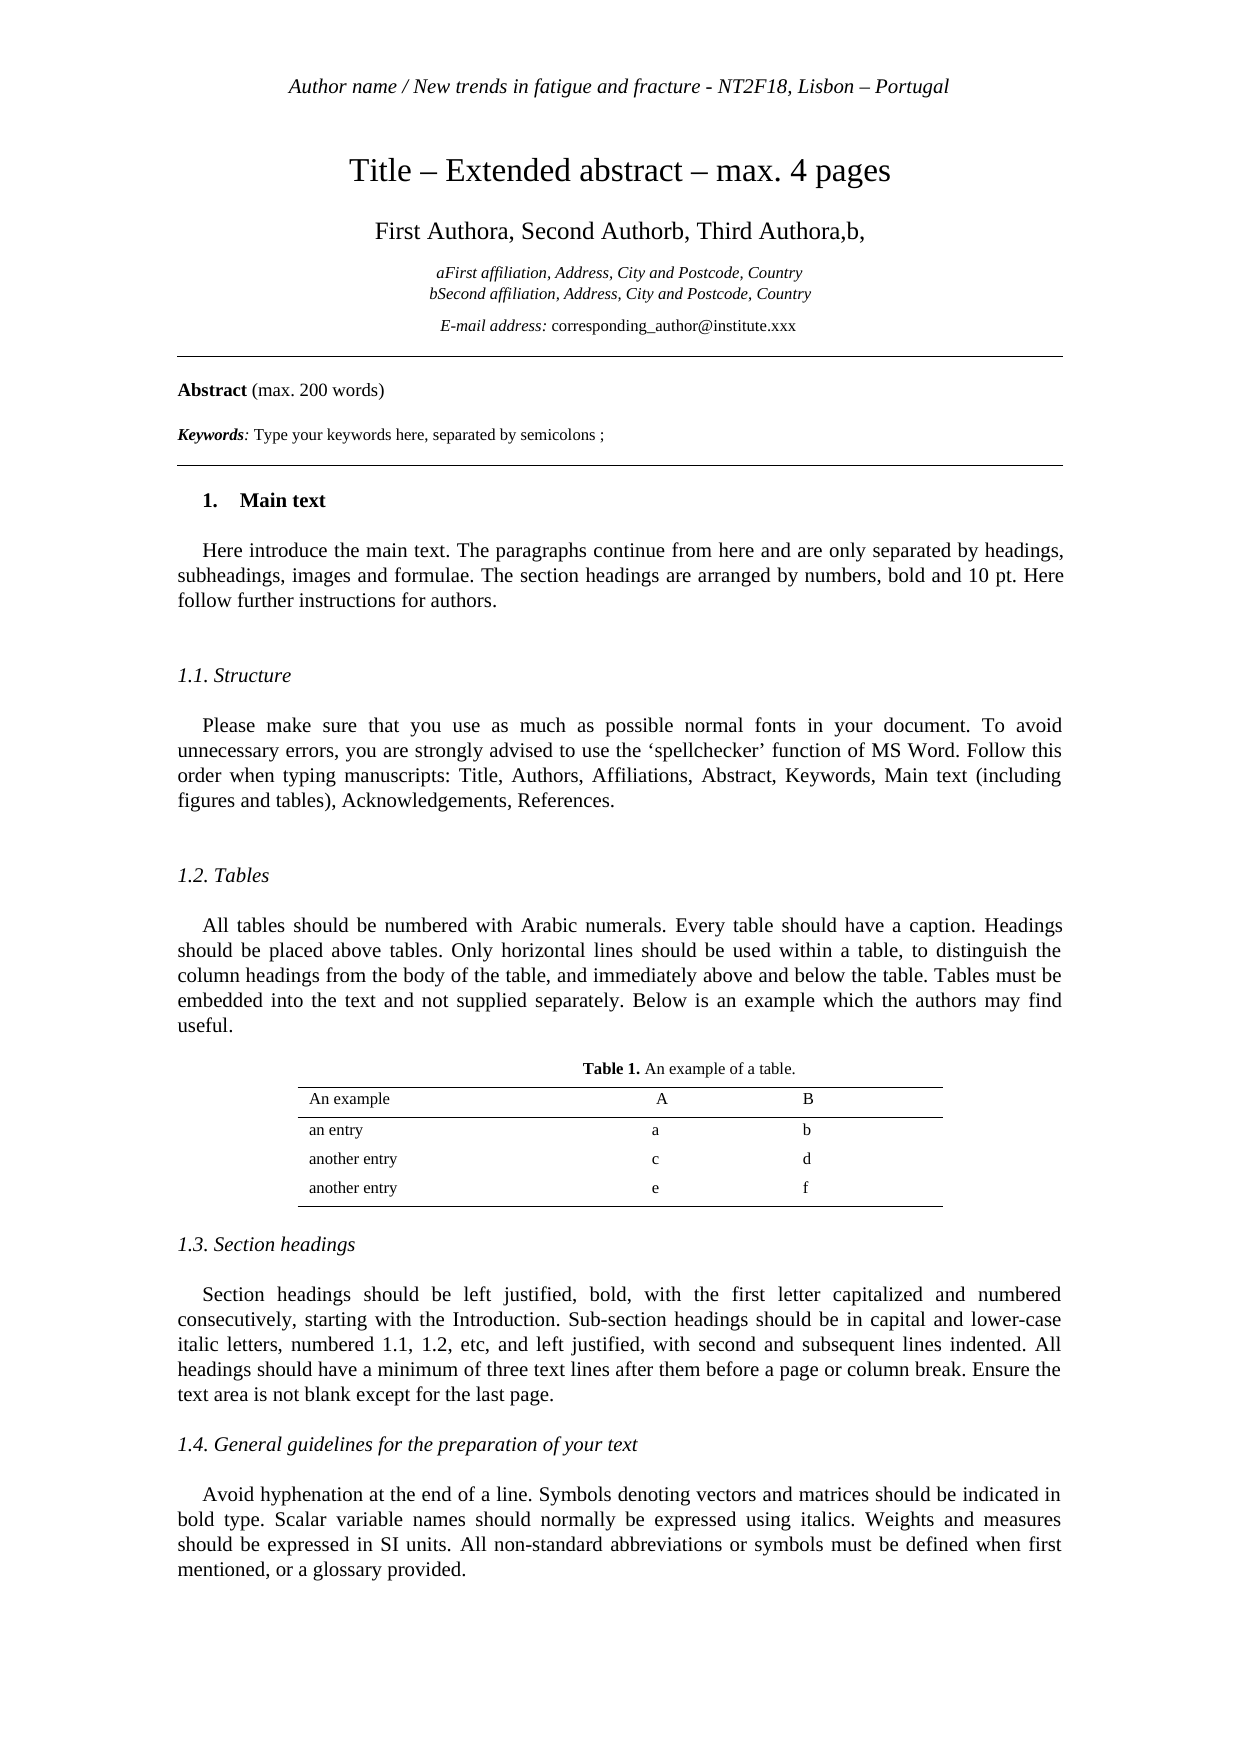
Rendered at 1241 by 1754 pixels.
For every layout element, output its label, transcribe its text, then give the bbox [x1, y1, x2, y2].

text Avoid hyphenation at the end of a line. Symbols denoting vectors and matrices should be indicated in bold type. Scalar variable names should normally be expressed using italics. Weights and measures should be expressed in SI units. All non-standard abbreviations or symbols must be defined when first mentioned, or a glossary provided. [177, 1482, 1063, 1582]
table_cell an entry [298, 1118, 640, 1147]
table_cell c [640, 1148, 791, 1177]
text Abstract (max. 200 words) [177, 357, 1063, 401]
title Title – Extended abstract – max. 4 pages [177, 148, 1063, 189]
text Tables [177, 862, 1063, 887]
table_header An example [298, 1088, 640, 1117]
text General guidelines for the preparation of your text [177, 1432, 1063, 1457]
table_cell d [791, 1148, 943, 1177]
table_header B [791, 1088, 943, 1117]
text Here introduce the main text. The paragraphs continue from here and are only separated by headings, subheadings, images and formulae. The section headings are arranged by numbers, bold and 10 pt. Here follow further instructions for authors. [177, 537, 1066, 612]
table_cell b [791, 1118, 943, 1147]
table_cell another entry [298, 1148, 640, 1177]
text All tables should be numbered with Arabic numerals. Every table should have a caption. Headings should be placed above tables. Only horizontal lines should be used within a table, to distinguish the column headings from the body of the table, and immediately above and below the table. Tables must be embedded into the text and not supplied separately. Below is an example which the authors may find useful. [177, 912, 1063, 1037]
table_cell e [640, 1177, 791, 1206]
table_cell another entry [298, 1177, 640, 1206]
table_cell a [640, 1118, 791, 1147]
text Structure [177, 662, 1063, 687]
text Table 1. An example of a table. [315, 1058, 1063, 1079]
text Keywords: [177, 423, 1063, 465]
table_header A [640, 1088, 791, 1117]
text Section headings should be left justified, bold, with the first letter capitalized and numbered consecutively, starting with the Introduction. Sub-section headings should be in capital and lower-case italic letters, numbered 1.1, 1.2, etc, and left justified, with second and subsequent lines indented. All headings should have a minimum of three text lines after them before a page or column break. Ensure the text area is not blank except for the last page. [177, 1282, 1063, 1407]
text Section headings [177, 1232, 1063, 1257]
text E-mail address: corresponding_ [177, 316, 1063, 335]
text Please make sure that you use as much as possible normal fonts in your document. To avoid unnecessary errors, you are strongly advised to use the ‘spellchecker’ function of MS Word. Follow this order when typing manuscripts: Title, Authors, Affiliations, Abstract, Keywords, Main text (including figures and tables), Acknowledgements, References. [177, 712, 1063, 812]
table_cell f [791, 1177, 943, 1206]
